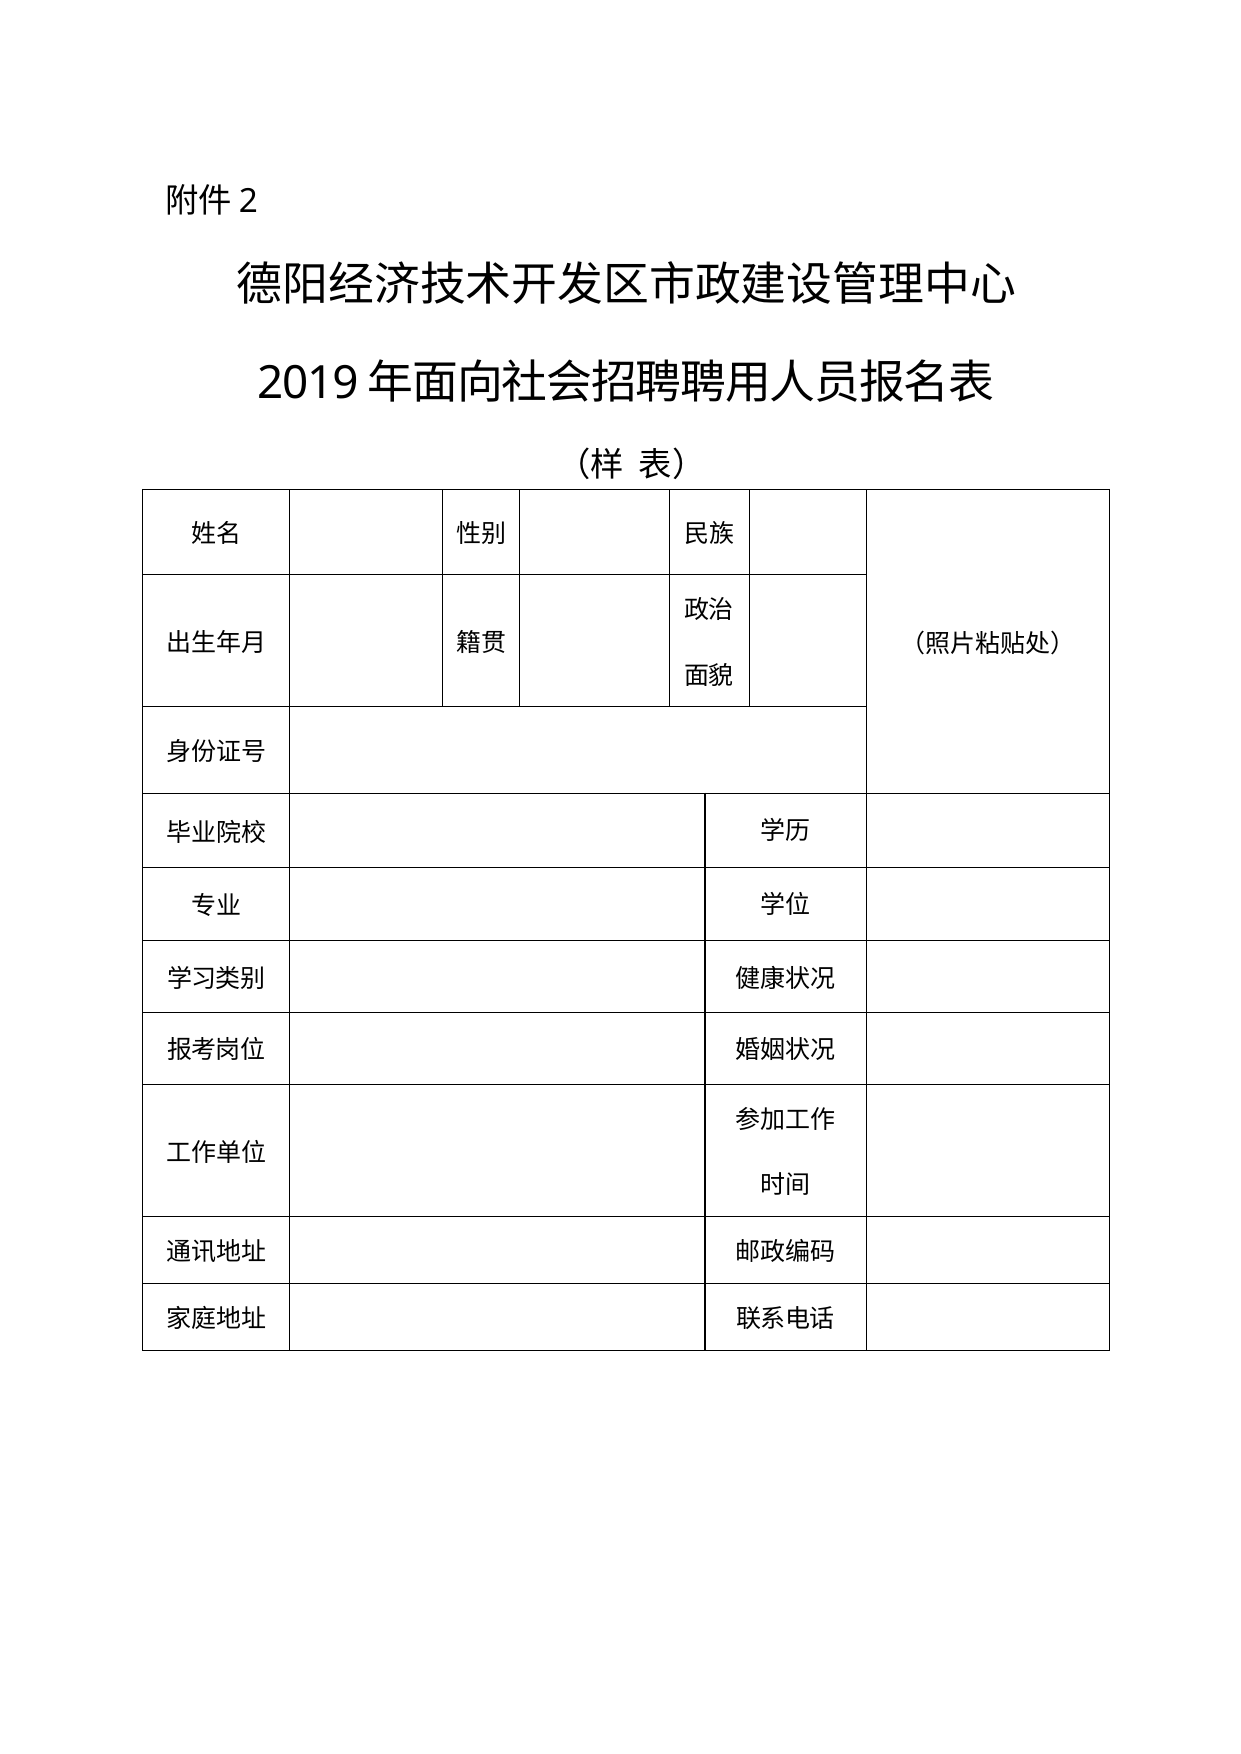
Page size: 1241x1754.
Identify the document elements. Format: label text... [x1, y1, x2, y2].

table_cell [290, 868, 704, 940]
table_cell 报考岗位 [143, 1013, 289, 1084]
table_cell [290, 794, 704, 867]
text 附件2 [165, 166, 1087, 231]
table_header [290, 490, 442, 574]
table_cell 出生年月 [143, 575, 289, 706]
table_cell [750, 575, 866, 706]
table_header [750, 490, 866, 574]
table_cell [867, 1013, 1109, 1084]
table_cell 家庭地址 [143, 1284, 289, 1350]
table_cell [290, 1013, 704, 1084]
table_cell [867, 794, 1109, 867]
table_cell 专业 [143, 868, 289, 940]
table_header （照片粘贴处） [867, 490, 1109, 793]
table_header 性别 [443, 490, 519, 574]
table_header [520, 490, 669, 574]
table_cell 婚姻状况 [706, 1013, 866, 1084]
table_cell 毕业院校 [143, 794, 289, 867]
table_cell [867, 1085, 1109, 1216]
table_cell 政治 面貌 [670, 575, 749, 706]
table_cell [290, 575, 442, 706]
table_cell 参加工作 时间 [706, 1085, 866, 1216]
table_header 民族 [670, 490, 749, 574]
table_cell 工作单位 [143, 1085, 289, 1216]
table_cell [867, 1217, 1109, 1283]
table_cell 通讯地址 [143, 1217, 289, 1283]
table_cell 健康状况 [706, 941, 866, 1012]
table_cell 联系电话 [706, 1284, 866, 1350]
table_header 姓名 [143, 490, 289, 574]
text （样 表） [165, 428, 1097, 489]
table_cell 学位 [706, 868, 866, 940]
table_cell [290, 1284, 704, 1350]
table_cell 学历 [706, 794, 866, 867]
table_cell [867, 941, 1109, 1012]
text 德阳经济技术开发区市政建设管理中心 [165, 231, 1087, 330]
text 2019年面向社会招聘聘用人员报名表 [165, 330, 1087, 428]
table_cell [867, 868, 1109, 940]
table_cell 学习类别 [143, 941, 289, 1012]
table_cell 籍贯 [443, 575, 519, 706]
table_cell [290, 1085, 704, 1216]
table_cell [867, 1284, 1109, 1350]
table_cell [290, 1217, 704, 1283]
table_cell [520, 575, 669, 706]
table_cell [290, 707, 866, 793]
table_cell [290, 941, 704, 1012]
table_cell 身份证号 [143, 707, 289, 793]
table_cell 邮政编码 [706, 1217, 866, 1283]
